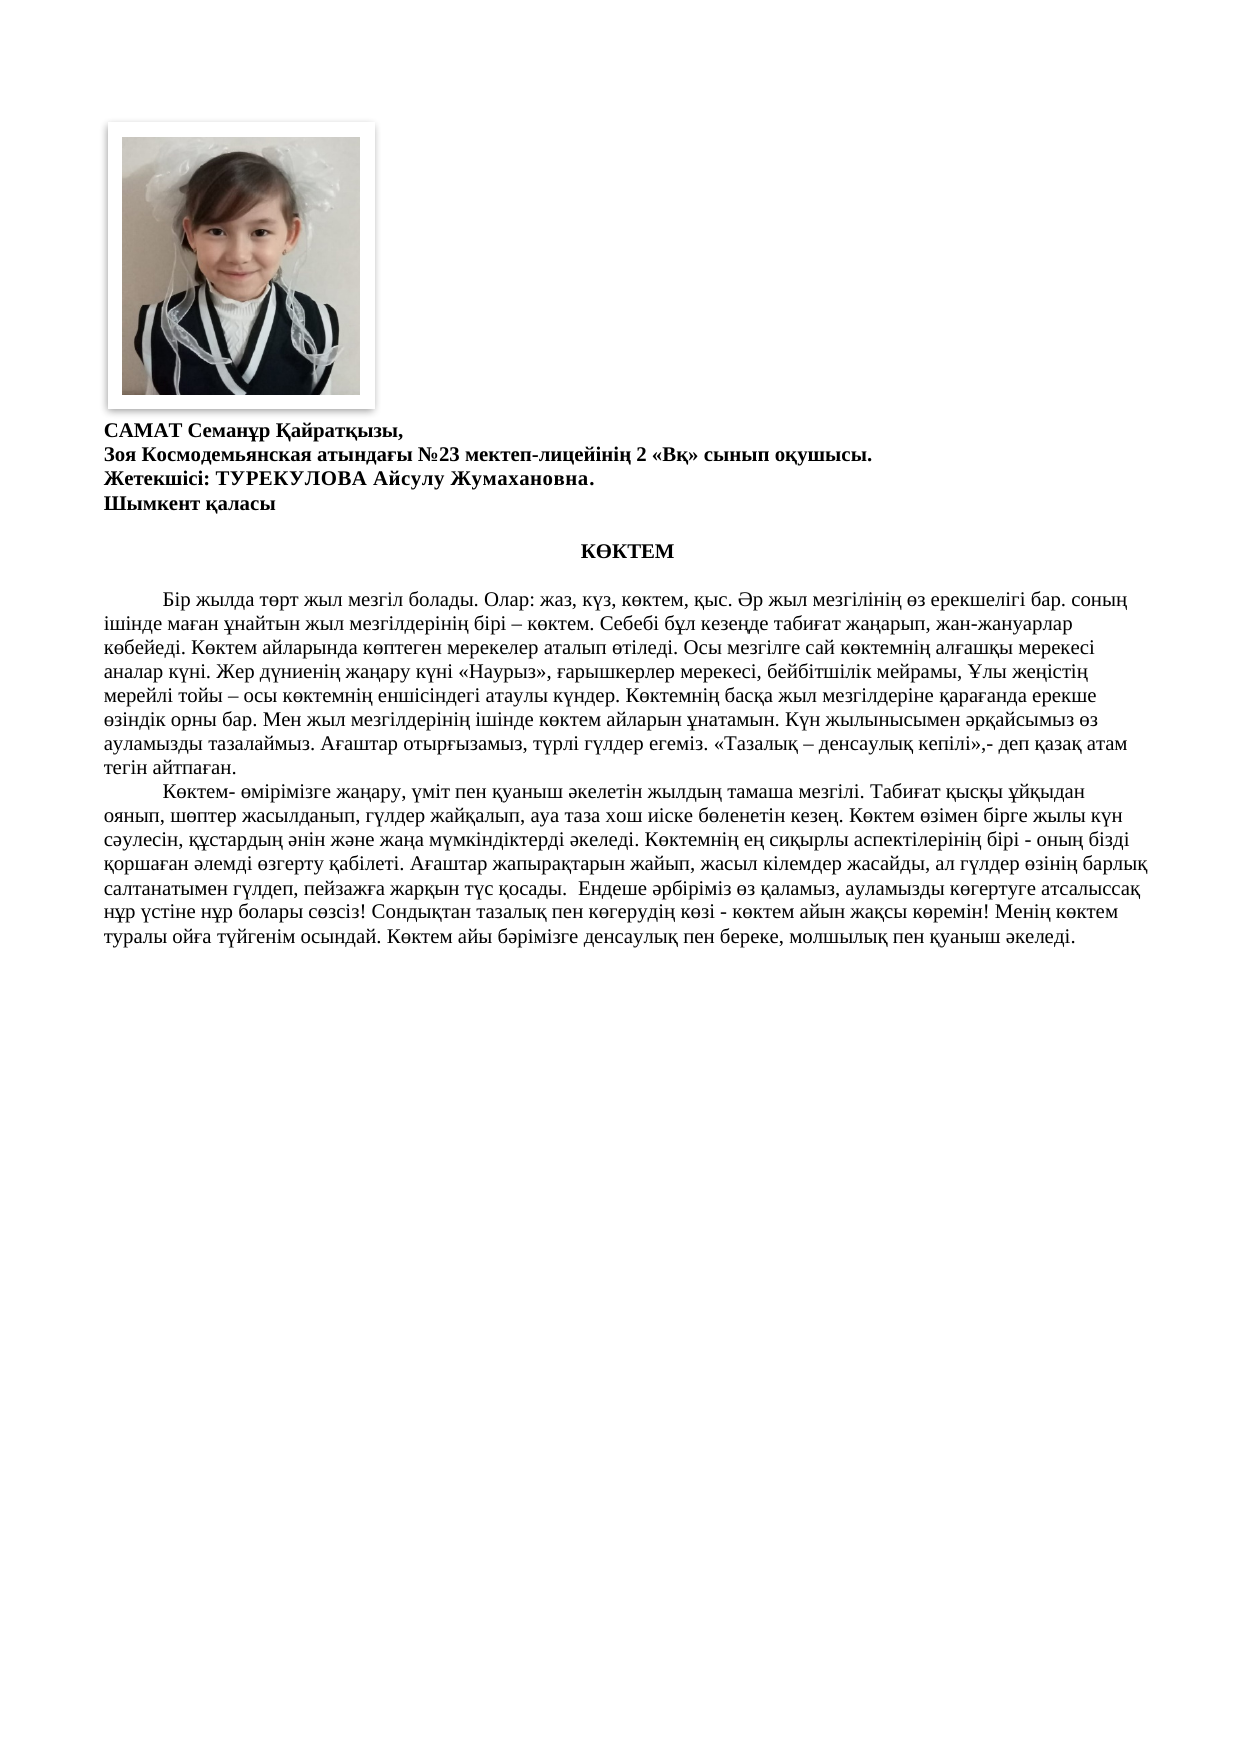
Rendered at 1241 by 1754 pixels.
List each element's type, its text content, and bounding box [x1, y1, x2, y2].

text КӨКТЕМ [103, 538, 1152, 563]
text Бір жылда төрт жыл мезгіл болады. Олар: жаз, күз, көктем, қыс. Әр жыл мезгілінің өз ерекшелігі бар. соның ішінде маған ұнайтын жыл мезгілдерінің бірі – көктем. Себебі бұл кезеңде табиғат жаңарып, жан-жануарлар көбейеді. Көктем айларында көптеген мерекелер аталып өтіледі. Осы мезгілге сай көктемнің алғашқы мерекесі аналар күні. Жер дүниенің жаңару күні «Наурыз», ғарышкерлер мерекесі, бейбітшілік мейрамы, Ұлы жеңістің мерейлі тойы – осы көктемнің еншісіндегі атаулы күндер. Көктемнің басқа жыл мезгілдеріне қарағанда ерекше өзіндік орны бар. Мен жыл мезгілдерінің ішінде көктем айларын ұнатамын. Күн жылынысымен әрқайсымыз өз ауламызды тазалаймыз. Ағаштар отырғызамыз, түрлі гүлдер егеміз. «Тазалық – денсаулық кепілі»,- деп қазақ атам тегін айтпаған. [237, 587, 1152, 779]
text Көктем- өмірімізге жаңару, үміт пен қуаныш әкелетін жылдың тамаша мезгілі. Табиғат қысқы ұйқыдан оянып, шөптер жасылданып, гүлдер жайқалып, ауа таза хош иіске бөленетін кезең. Көктем өзімен бірге жылы күн сәулесін, құстардың әнін және жаңа мүмкіндіктерді әкеледі. Көктемнің ең сиқырлы аспектілерінің бірі - оның бізді қоршаған әлемді өзгерту қабілеті. Ағаштар жапырақтарын жайып, жасыл кілемдер жасайды, ал гүлдер өзінің барлық салтанатымен гүлдеп, пейзажға жарқын түс қосады. Ендеше әрбіріміз өз қаламыз, ауламызды көгертуге атсалыссақ нұр үстіне нұр болары сөзсіз! Сондықтан тазалық пен көгерудің көзі - көктем айын жақсы көремін! Менің көктем туралы ойға түйгенім осындай. Көктем айы бәрімізге денсаулық пен береке, молшылық пен қуаныш əкеледі. [103, 779, 1152, 948]
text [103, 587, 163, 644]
text Шымкент қаласы [103, 490, 1152, 514]
text САМАТ Семанұр Қайратқызы, [103, 418, 1152, 442]
text Жетекшісі: ТУРЕКУЛОВА Айсулу Жумахановна. [103, 466, 1152, 490]
text Зоя Космодемьянская атындағы №23 мектеп-лицейінің 2 «Вқ» сынып оқушысы. [103, 442, 1152, 466]
picture [122, 137, 360, 395]
